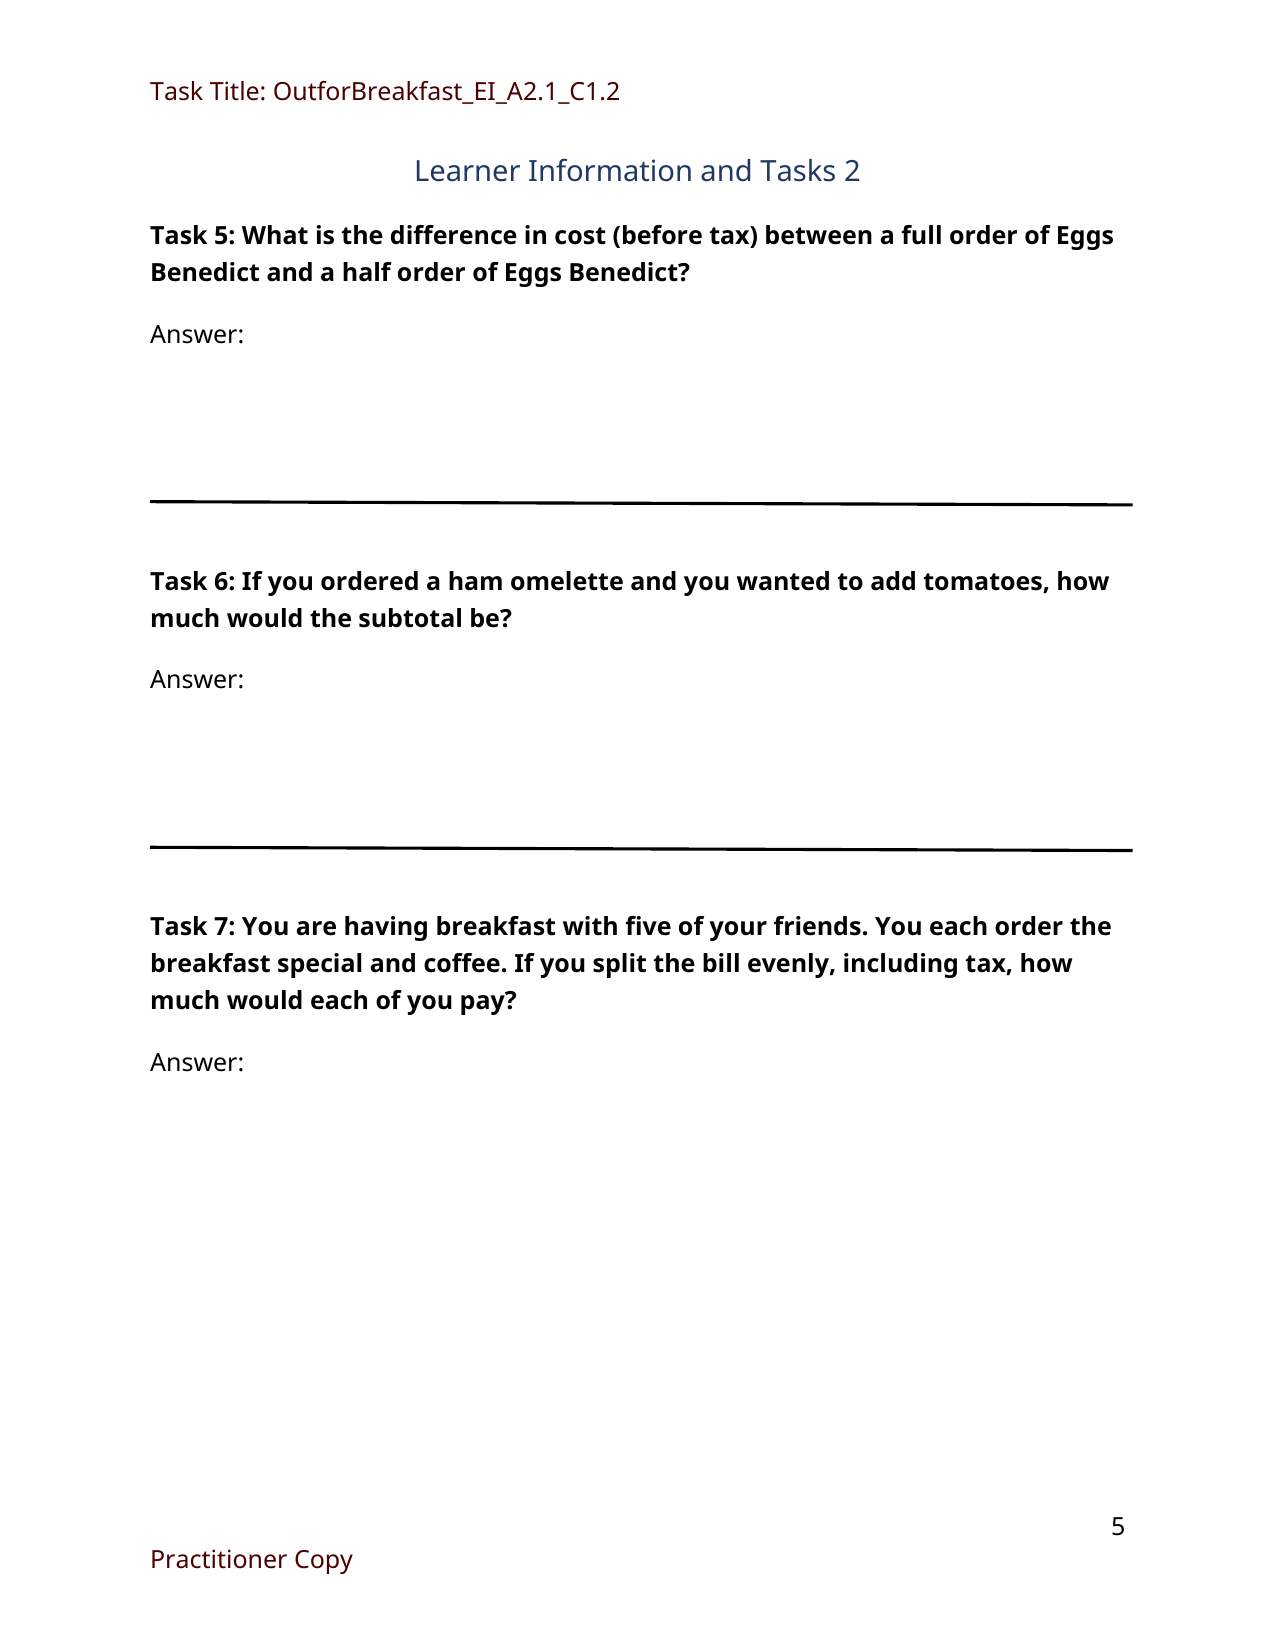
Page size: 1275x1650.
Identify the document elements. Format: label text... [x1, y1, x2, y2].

text Task 7: You are having breakfast with five of your friends. You each order the breakfast special and coffee. If you split the bill evenly, including tax, how much would each of you pay? [150, 909, 1125, 1017]
text Task 5: What is the difference in cost (before tax) between a full order of Eggs Benedict and a half order of Eggs Benedict? [150, 218, 1125, 289]
text Answer: [150, 1044, 1125, 1078]
subtitle Learner Information and Tasks 2 [150, 150, 1125, 190]
text Task 6: If you ordered a ham omelette and you wanted to add tomatoes, how much would the subtotal be? [150, 563, 1125, 634]
text Answer: [150, 662, 1125, 696]
text Answer: [150, 316, 1125, 350]
